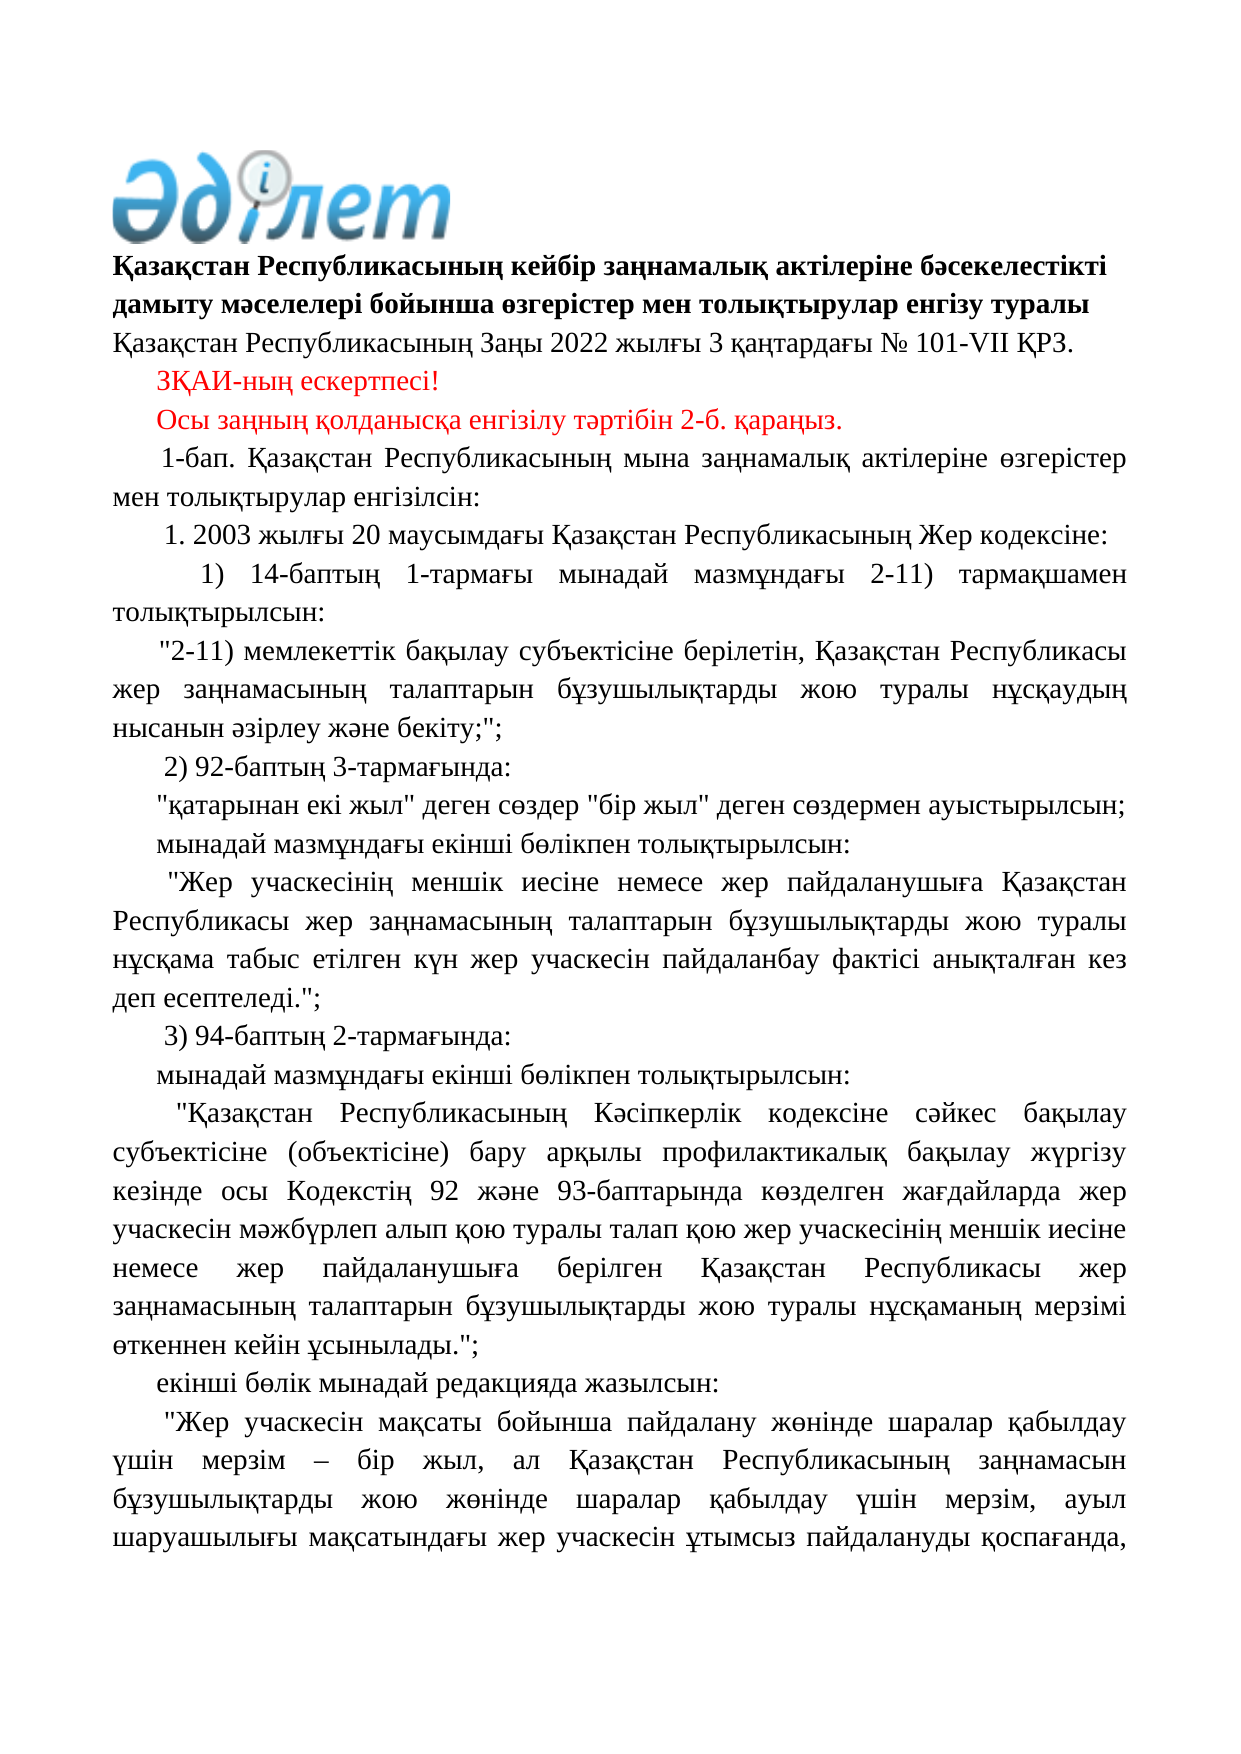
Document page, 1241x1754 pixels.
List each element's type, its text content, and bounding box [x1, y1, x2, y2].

text "2-11) мемлекеттік бақылау субъектісіне берілетін, Қазақстан Республикасы жер заңнамасының талаптарын бұзушылықтарды жою туралы нұсқаудың нысанын әзірлеу және бекіту;"; [112, 633, 1128, 744]
text мынадай мазмұндағы екінші бөлікпен толықтырылсын: [112, 1057, 1128, 1091]
text 1-бап. Қазақстан Республикасының мына заңнамалық актілеріне өзгерістер мен толықтырулар енгізілсін: [112, 440, 1128, 512]
text 1) 14-баптың 1-тармағы мынадай мазмұндағы 2-11) тармақшамен толықтырылсын: [112, 556, 1128, 628]
text 3) 94-баптың 2-тармағында: [112, 1018, 1128, 1052]
text "Қазақстан Республикасының Кәсіпкерлік кодексіне сәйкес бақылау субъектісіне (объектісіне) бару арқылы профилактикалық бақылау жүргізу кезінде осы Кодекстің 92 және 93-баптарында көзделген жағдайларда жер учаскесін мәжбүрлеп алып қою туралы талап қою жер учаскесінің меншік иесіне немесе жер пайдаланушыға берілген Қазақстан Республикасы жер заңнамасының талаптарын бұзушылықтарды жою туралы нұсқаманың мерзімі өткеннен кейін ұсынылады."; [112, 1096, 1128, 1360]
picture [112, 150, 451, 244]
text "қатарынан екі жыл" деген сөздер "бір жыл" деген сөздермен ауыстырылсын; [112, 787, 1128, 821]
text ЗҚАИ-ның ескертпесі! [112, 363, 1128, 397]
text Қазақстан Республикасының кейбір заңнамалық актілеріне бәсекелестікті дамыту мәселелері бойынша өзгерістер мен толықтырулар енгізу туралы [112, 248, 1128, 320]
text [112, 1404, 1128, 1553]
text 1. 2003 жылғы 20 маусымдағы Қазақстан Республикасының Жер кодексіне: [112, 517, 1128, 551]
text мынадай мазмұндағы екінші бөлікпен толықтырылсын: [112, 826, 1128, 859]
text 2) 92-баптың 3-тармағында: [112, 749, 1128, 782]
text Қазақстан Республикасының Заңы 2022 жылғы 3 қаңтардағы № 101-VII ҚРЗ. [112, 325, 1128, 358]
text "Жер учаскесiнің меншiк иесiне немесе жер пайдаланушыға Қазақстан Республикасы жер заңнамасының талаптарын бұзушылықтарды жою туралы нұсқама табыс етілген күн жер учаскесін пайдаланбау фактісі анықталған кез деп есептеледі."; [112, 864, 1128, 1013]
text Осы заңның қолданысқа енгізілу тәртібін 2-б. қараңыз. [112, 402, 1128, 435]
text екінші бөлік мынадай редакцияда жазылсын: [112, 1365, 1128, 1399]
